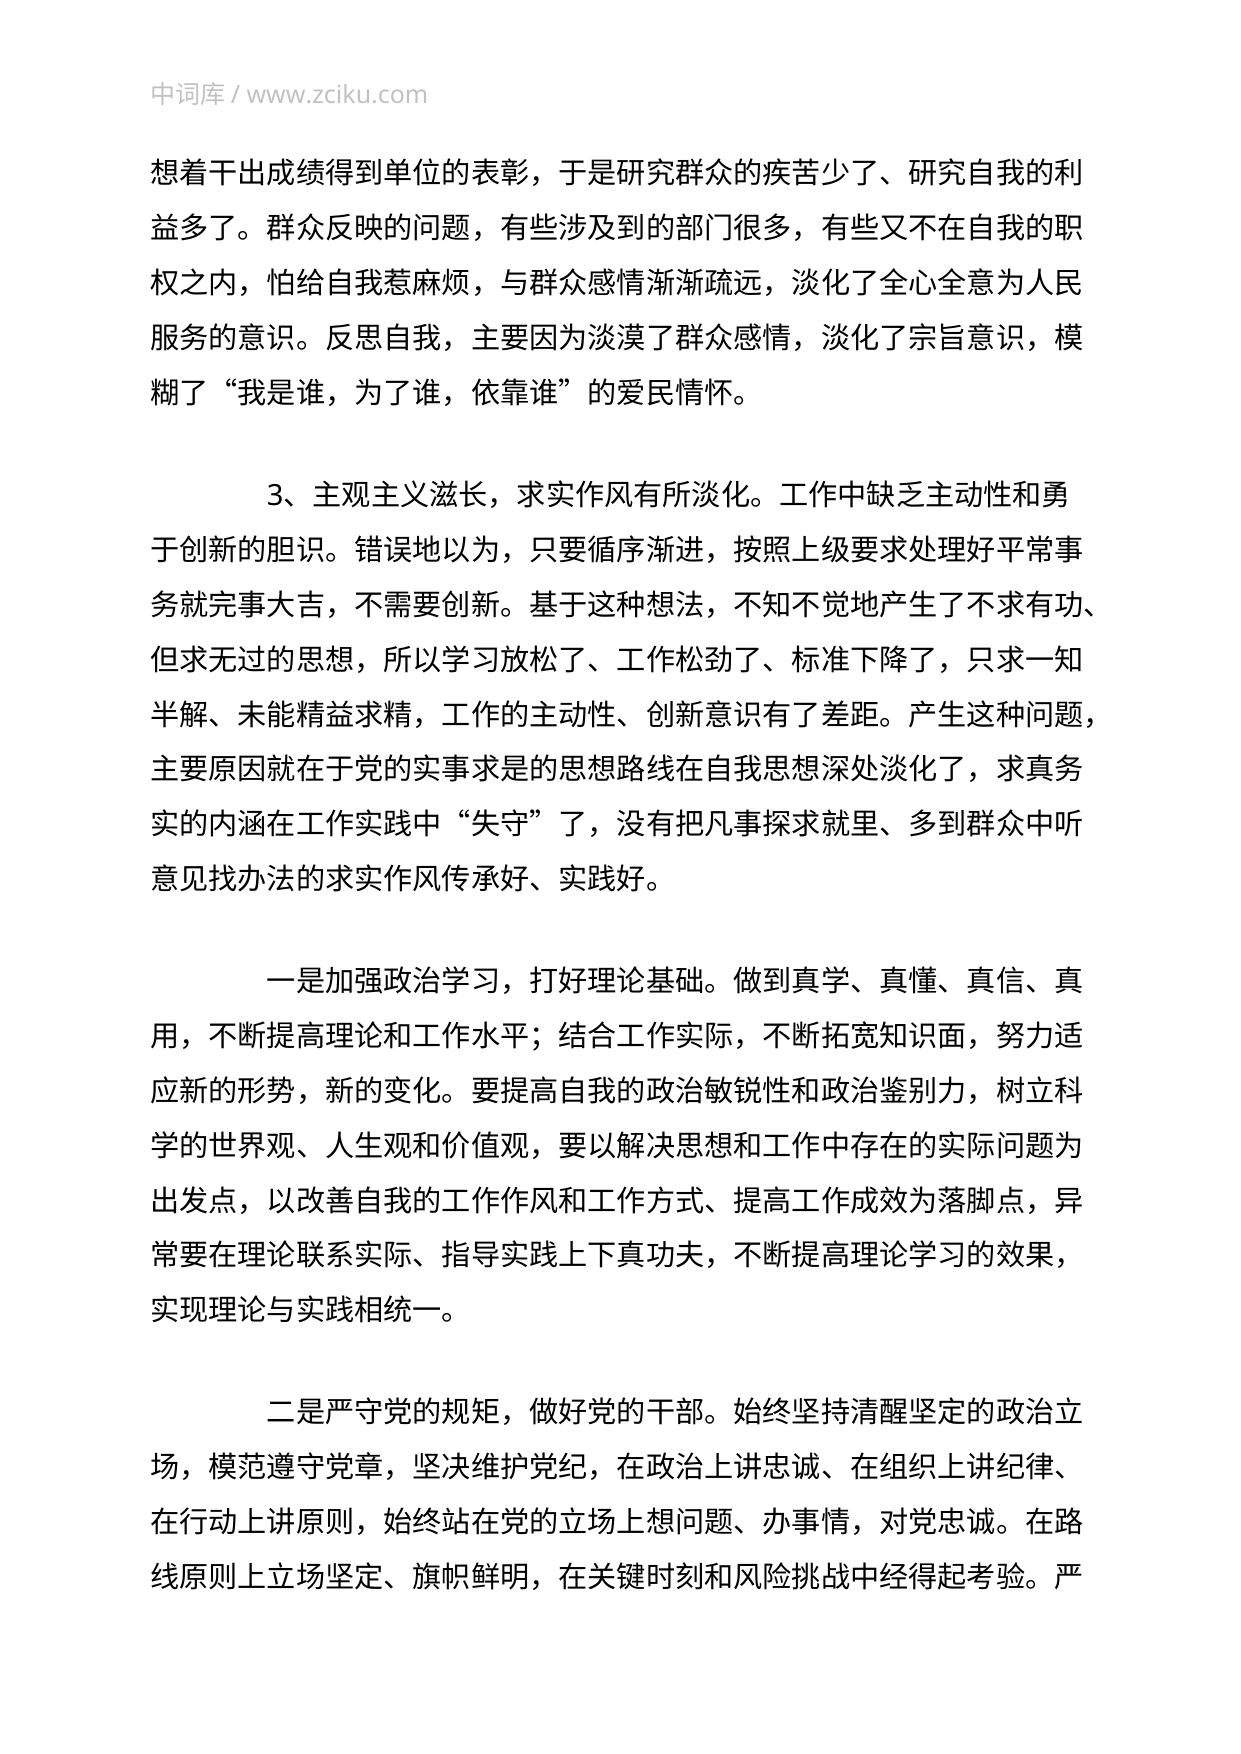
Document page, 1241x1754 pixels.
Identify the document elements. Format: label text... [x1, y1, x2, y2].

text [150, 150, 1090, 412]
text 3、主观主义滋长，求实作风有所淡化。工作中缺乏主动性和勇于创新的胆识。错误地以为，只要循序渐进，按照上级要求处理好平常事务就完事大吉，不需要创新。基于这种想法，不知不觉地产生了不求有功、但求无过的思想，所以学习放松了、工作松劲了、标准下降了，只求一知半解、未能精益求精，工作的主动性、创新意识有了差距。产生这种问题，主要原因就在于党的实事求是的思想路线在自我思想深处淡化了，求真务实的内涵在工作实践中“失守”了，没有把凡事探求就里、多到群众中听意见找办法的求实作风传承好、实践好。 [150, 471, 1090, 898]
text 一是加强政治学习，打好理论基础。做到真学、真懂、真信、真用，不断提高理论和工作水平；结合工作实际，不断拓宽知识面，努力适应新的形势，新的变化。要提高自我的政治敏锐性和政治鉴别力，树立科学的世界观、人生观和价值观，要以解决思想和工作中存在的实际问题为出发点，以改善自我的工作作风和工作方式、提高工作成效为落脚点，异常要在理论联系实际、指导实践上下真功夫，不断提高理论学习的效果，实现理论与实践相统一。 [150, 957, 1090, 1329]
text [150, 1389, 1090, 1596]
